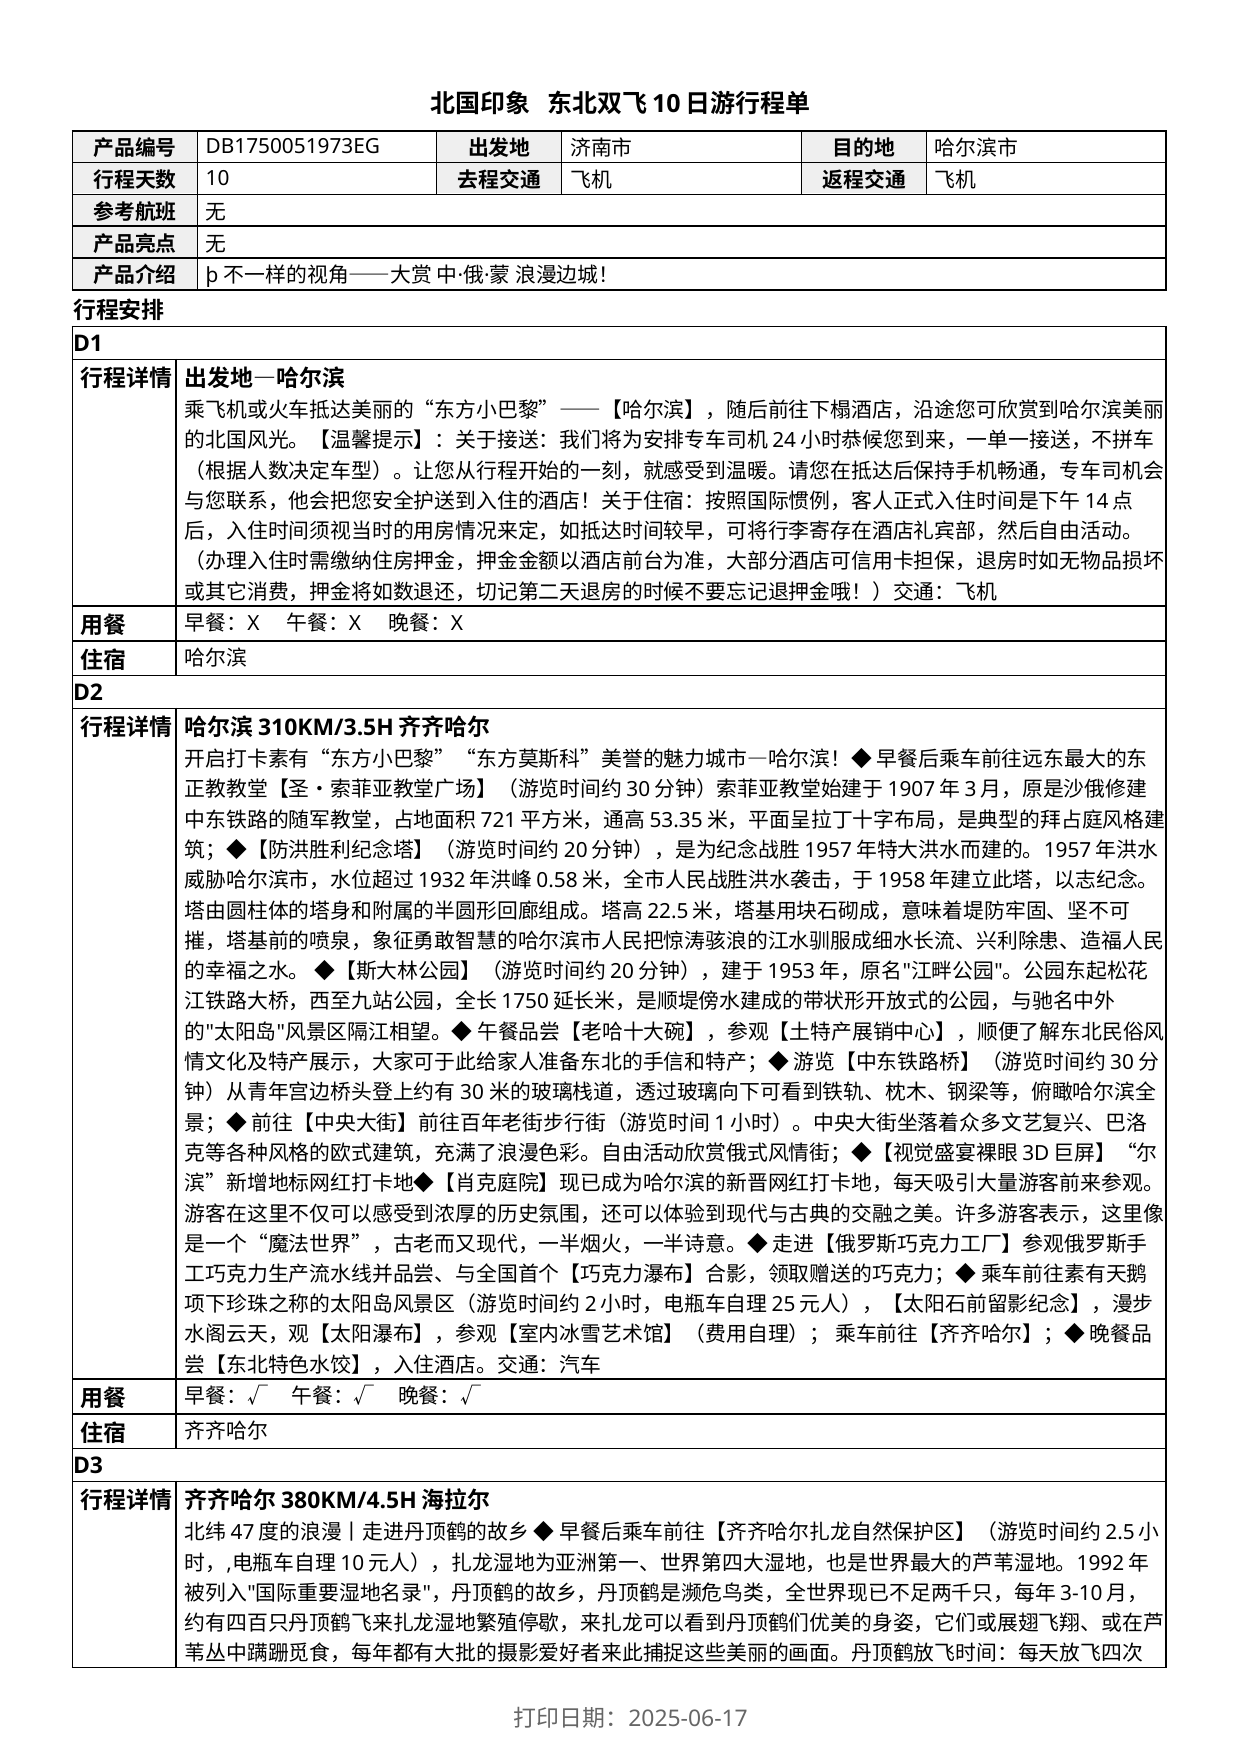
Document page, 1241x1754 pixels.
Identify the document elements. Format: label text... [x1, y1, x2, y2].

text 北国印象 东北双飞10日游行程单 [73, 83, 1167, 119]
table_cell 早餐：X 午餐：X 晚餐：X [177, 607, 1165, 640]
table_cell D2 [73, 676, 1165, 707]
table_cell 出发地—哈尔滨 乘飞机或火车抵达美丽的“东方小巴黎”——【哈尔滨】，随后前往下榻酒店，沿途您可欣赏到哈尔滨美丽的北国风光。 [177, 360, 1165, 605]
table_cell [177, 1482, 1165, 1667]
table_cell 无 [198, 195, 1165, 225]
table_cell 行程详情 [73, 1482, 175, 1667]
table_cell 住宿 [73, 1415, 175, 1448]
table_cell 齐齐哈尔 [177, 1415, 1165, 1448]
table_cell 飞机 [562, 163, 801, 193]
table_cell 哈尔滨 [177, 642, 1165, 675]
table_cell 返程交通 [802, 163, 926, 193]
text 行程安排 [73, 292, 1167, 325]
table_cell 无 [198, 227, 1165, 257]
table_cell 哈尔滨310KM/3.5H齐齐哈尔 开启打卡素有“东方小巴黎”“东方莫斯科”美誉的魅力城市—哈尔滨！ [177, 709, 1165, 1378]
table_header 目的地 [802, 132, 926, 162]
table_header D1 [73, 327, 1165, 359]
table_cell 行程详情 [73, 709, 175, 1378]
table_header DB1750051973EG [198, 132, 436, 162]
table_header 出发地 [437, 132, 561, 162]
table_cell 行程详情 [73, 360, 175, 605]
table_cell D3 [73, 1449, 1165, 1481]
table_cell 住宿 [73, 642, 175, 675]
table_cell 飞机 [927, 163, 1165, 193]
table_header 产品编号 [73, 132, 197, 162]
table_header 济南市 [562, 132, 801, 162]
table_cell 用餐 [73, 607, 175, 640]
table_cell 用餐 [73, 1380, 175, 1413]
table_cell 产品亮点 [73, 227, 197, 257]
table_cell 10 [198, 163, 436, 193]
table_header 哈尔滨市 [927, 132, 1165, 162]
table_cell 产品介绍 [73, 259, 197, 289]
table_cell 行程天数 [73, 163, 197, 193]
table_cell 参考航班 [73, 195, 197, 225]
table_cell 早餐：√ 午餐：√ 晚餐：√ [177, 1380, 1165, 1413]
table_cell þ 不一样的视角——大赏 中·俄·蒙 浪漫边城！ [198, 259, 1165, 289]
table_cell 去程交通 [437, 163, 561, 193]
